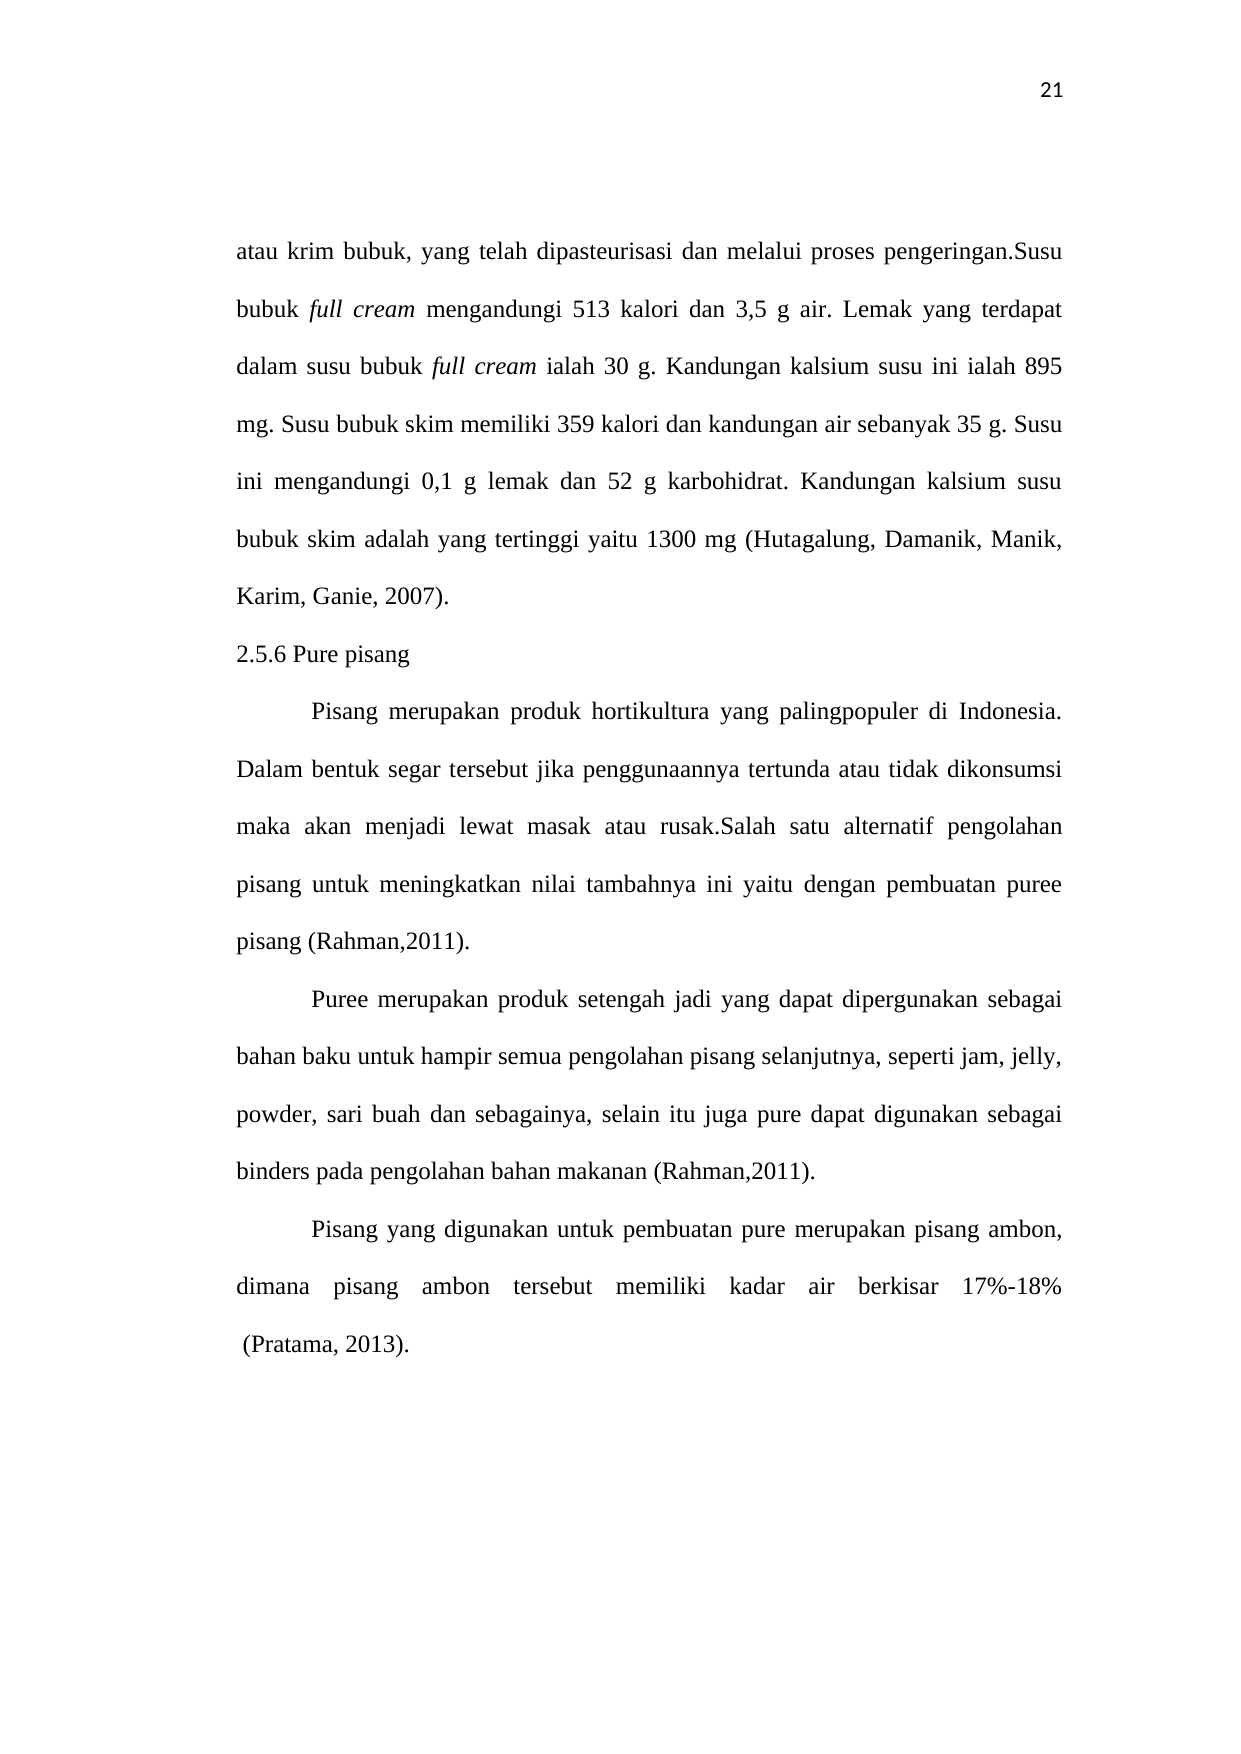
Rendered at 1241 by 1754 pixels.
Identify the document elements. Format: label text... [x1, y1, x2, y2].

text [236, 236, 1063, 610]
subtitle 2.5.6 Pure pisang [236, 639, 1063, 667]
text Pisang merupakan produk hortikultura yang palingpopuler di Indonesia. Dalam bentuk segar tersebut jika penggunaannya tertunda atau tidak dikonsumsi maka akan menjadi lewat masak atau rusak.Salah satu alternatif pengolahan pisang untuk meningkatkan nilai tambahnya ini yaitu dengan pembuatan puree pisang (Rahman,2011). [236, 696, 1063, 955]
text Pisang yang digunakan untuk pembuatan pure merupakan pisang ambon, dimana pisang ambon tersebut memiliki kadar air berkisar 17%-18% (Pratama, 2013). [236, 1214, 1063, 1357]
text Puree merupakan produk setengah jadi yang dapat dipergunakan sebagai bahan baku untuk hampir semua pengolahan pisang selanjutnya, seperti jam, jelly, powder, sari buah dan sebagainya, selain itu juga pure dapat digunakan sebagai binders pada pengolahan bahan makanan (Rahman,2011). [236, 984, 1063, 1185]
